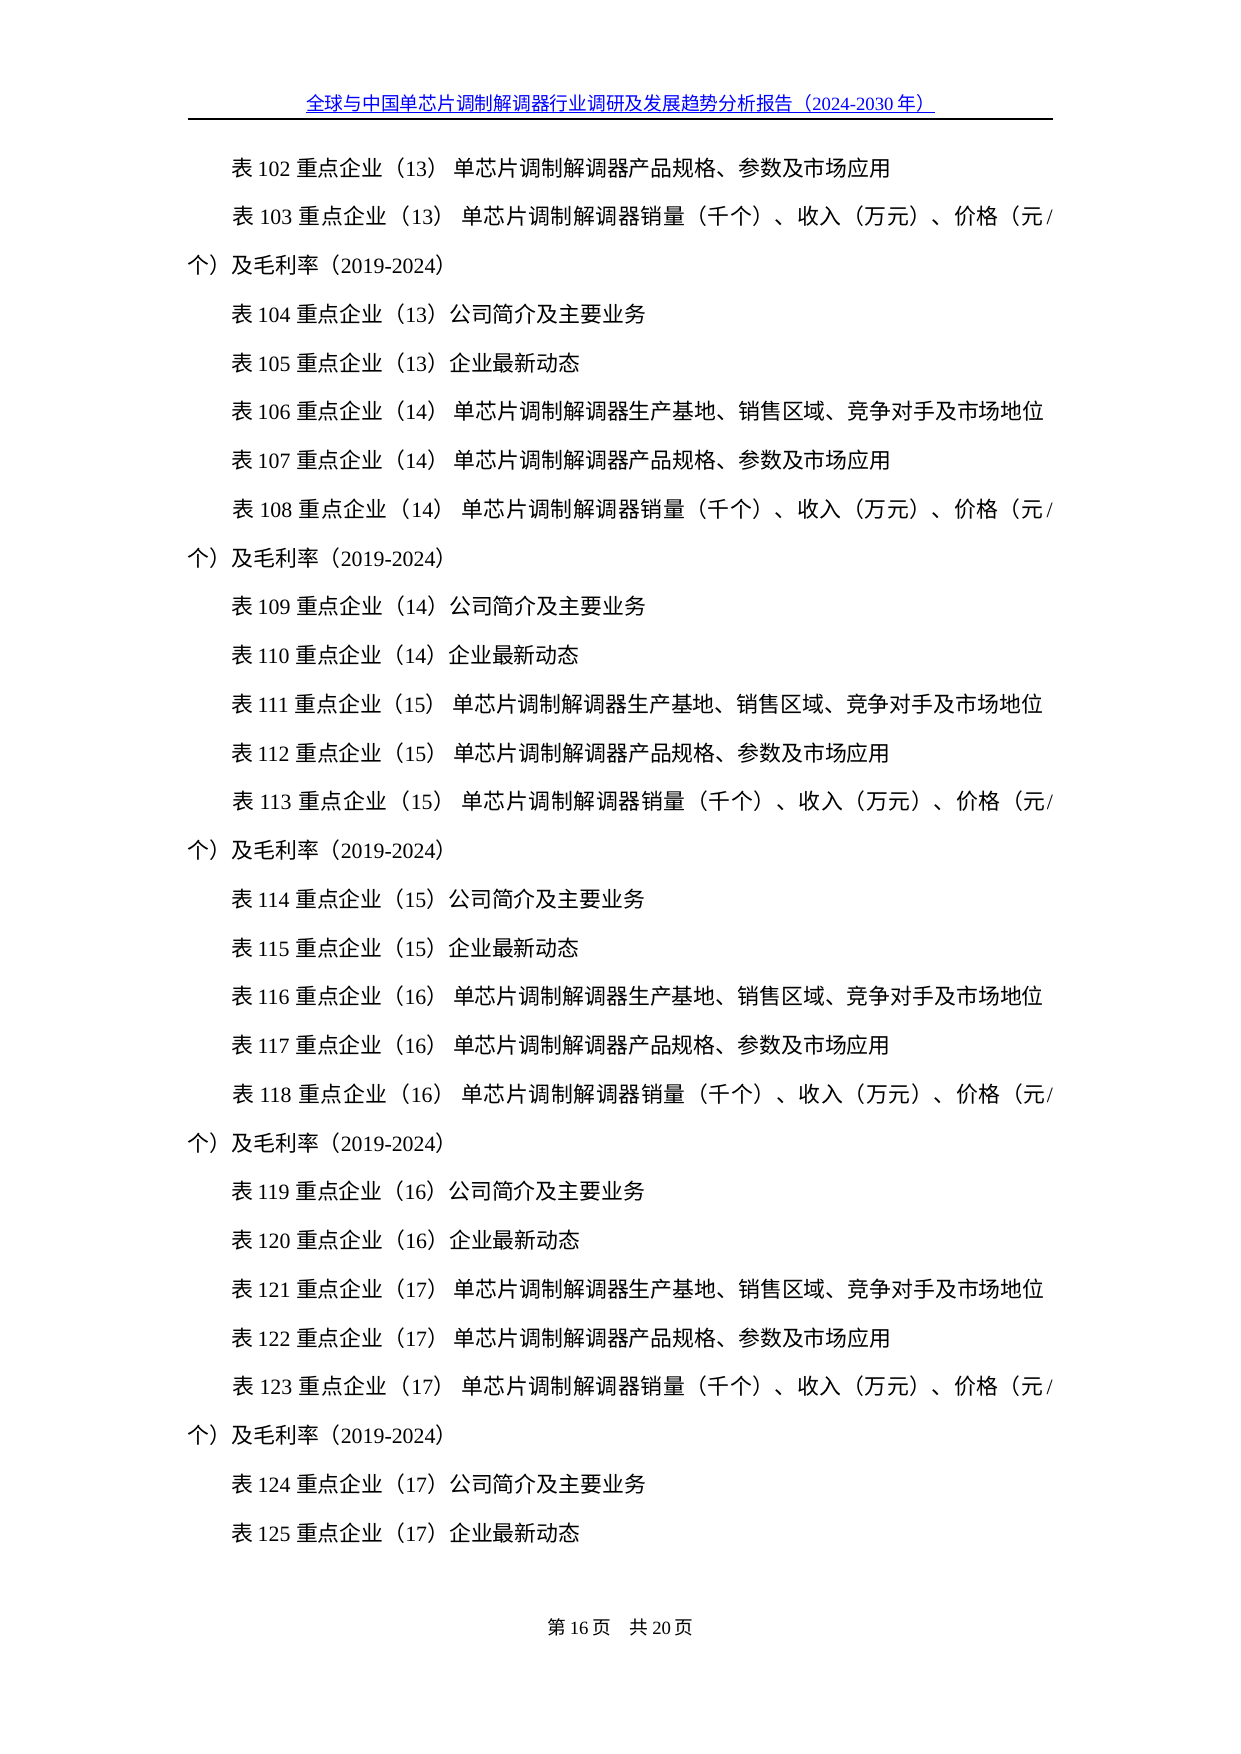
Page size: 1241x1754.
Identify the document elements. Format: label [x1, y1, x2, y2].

text [187, 150, 1053, 1548]
